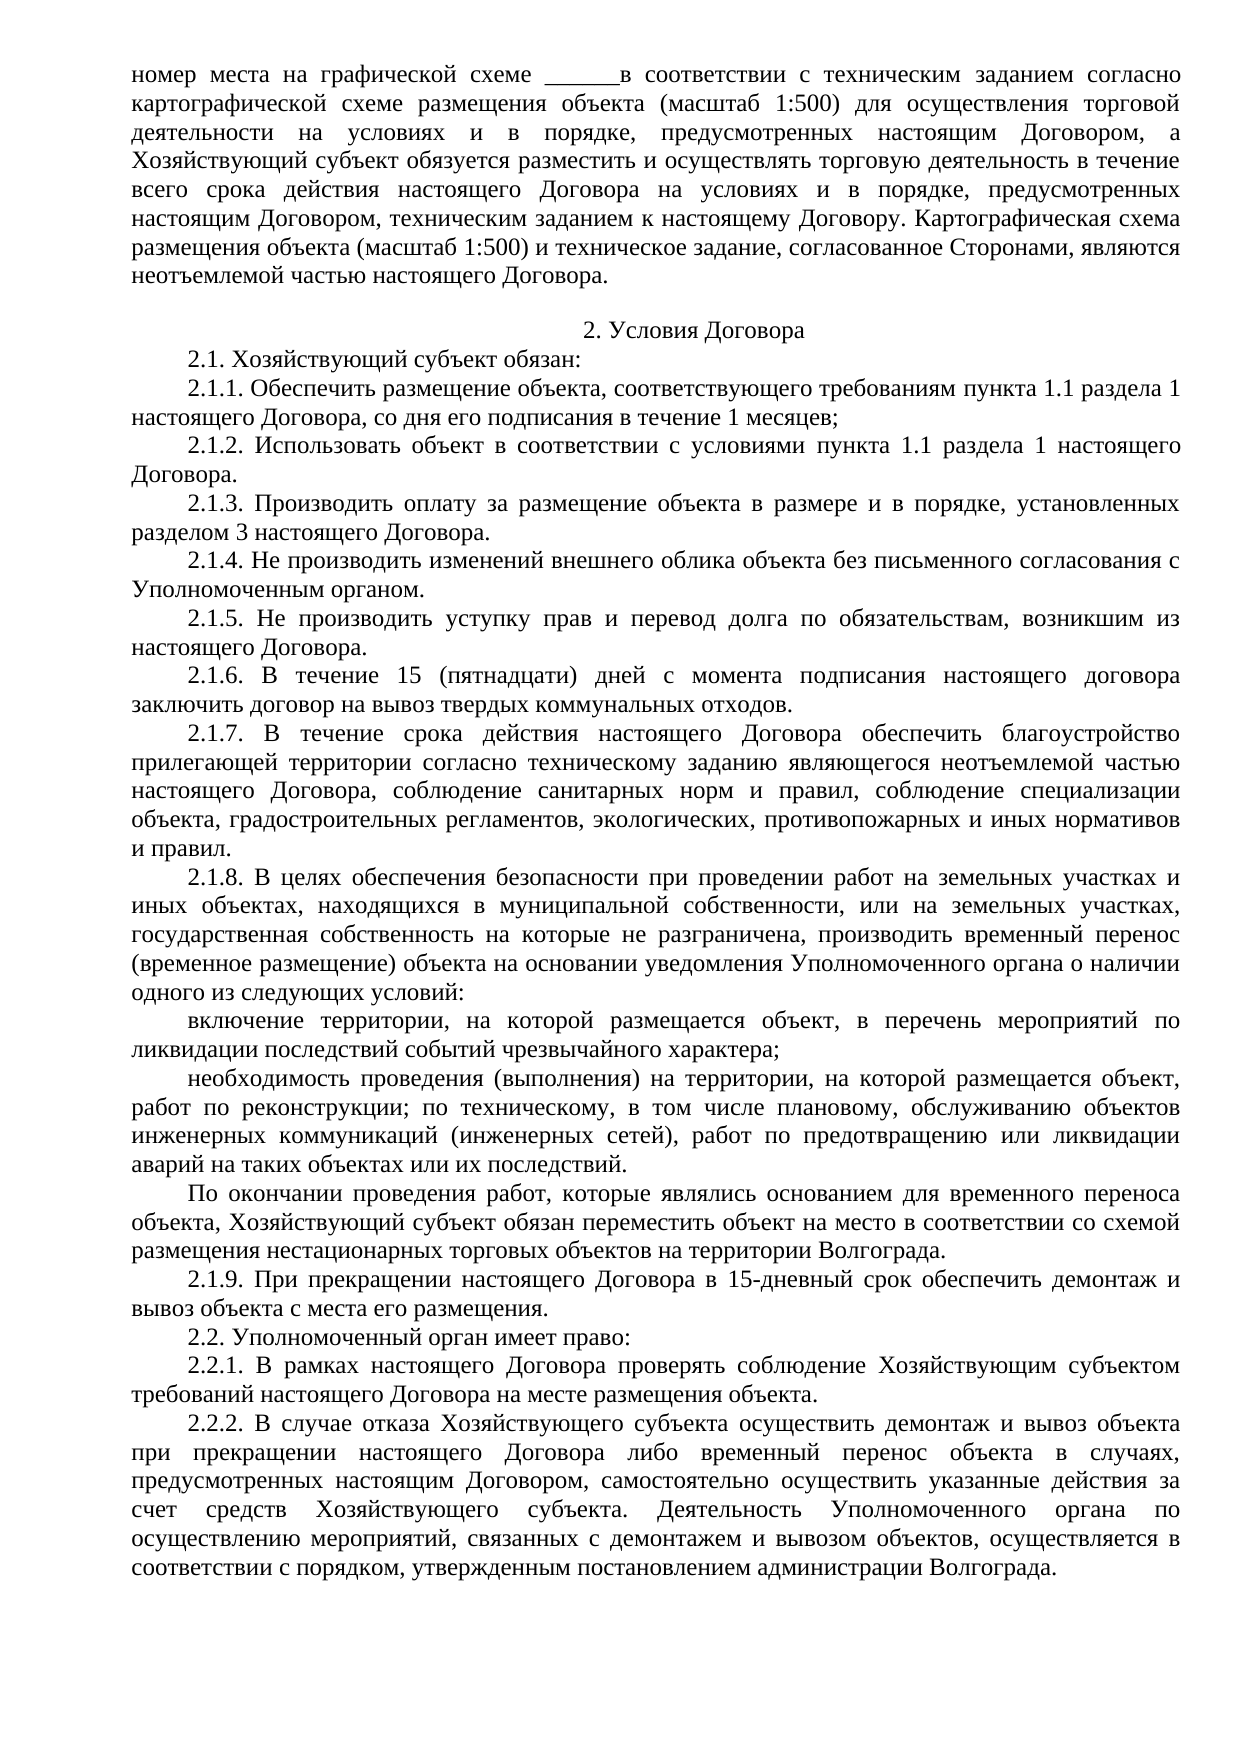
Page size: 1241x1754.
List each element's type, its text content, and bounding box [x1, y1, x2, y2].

text 2.2.2. В случае отказа Хозяйствующего субъекта осуществить демонтаж и вывоз объекта при прекращении настоящего Договора либо временный перенос объекта в случаях, предусмотренных настоящим Договором, самостоятельно осуществить указанные действия за счет средств Хозяйствующего субъекта. Деятельность Уполномоченного органа по осуществлению мероприятий, связанных с демонтажем и вывозом объектов, осуществляется в соответствии с порядком, утвержденным постановлением администрации Волгограда. [131, 1408, 1181, 1580]
text 2.1.7. В течение срока действия настоящего Договора обеспечить благоустройство прилегающей территории согласно техническому заданию являющегося неотъемлемой частью настоящего Договора, соблюдение санитарных норм и правил, соблюдение специализации объекта, градостроительных регламентов, экологических, противопожарных и иных нормативов и правил. [131, 718, 1181, 862]
text По окончании проведения работ, которые являлись основанием для временного переноса объекта, Хозяйствующий субъект обязан переместить объект на место в соответствии со схемой размещения нестационарных торговых объектов на территории Волгограда. [131, 1178, 1181, 1264]
text 2.1.5. Не производить уступку прав и перевод долга по обязательствам, возникшим из настоящего Договора. [131, 603, 1181, 660]
text 2.1.4. Не производить изменений внешнего облика объекта без письменного согласования с Уполномоченным органом. [131, 545, 1181, 603]
text 2.1.3. Производить оплату за размещение объекта в размере и в порядке, установленных разделом 3 настоящего Договора. [131, 488, 1181, 545]
text включение территории, на которой размещается объект, в перечень мероприятий по ликвидации последствий событий чрезвычайного характера; [131, 1005, 1181, 1063]
text 2.1.9. При прекращении настоящего Договора в 15-дневный срок обеспечить демонтаж и вывоз объекта с места его размещения. [131, 1264, 1181, 1322]
text 2.1.1. Обеспечить размещение объекта, соответствующего требованиям пункта 1.1 раздела 1 настоящего Договора, со дня его подписания в течение 1 месяцев; [131, 373, 1181, 430]
text номер места на графической схеме ______в соответствии с техническим заданием согласно картографической схеме размещения объекта (масштаб 1:500) для осуществления торговой деятельности на условиях и в порядке, предусмотренных настоящим Договором, а Хозяйствующий субъект обязуется разместить и осуществлять торговую деятельность в течение всего срока действия настоящего Договора на условиях и в порядке, предусмотренных настоящим Договором, техническим заданием к настоящему Договору. Картографическая схема размещения объекта (масштаб 1:500) и техническое задание, согласованное Сторонами, являются неотъемлемой частью настоящего Договора. [131, 59, 1181, 289]
text 2.1.8. В целях обеспечения безопасности при проведении работ на земельных участках и иных объектах, находящихся в муниципальной собственности, или на земельных участках, государственная собственность на которые не разграничена, производить временный перенос (временное размещение) объекта на основании уведомления Уполномоченного органа о наличии одного из следующих условий: [131, 862, 1181, 1005]
text 2.1.2. Использовать объект в соответствии с условиями пункта 1.1 раздела 1 настоящего Договора. [131, 430, 1181, 488]
text 2.2. Уполномоченный орган имеет право: [131, 1322, 1181, 1350]
text необходимость проведения (выполнения) на территории, на которой размещается объект, работ по реконструкции; по техническому, в том числе плановому, обслуживанию объектов инженерных коммуникаций (инженерных сетей), работ по предотвращению или ликвидации аварий на таких объектах или их последствий. [131, 1063, 1181, 1178]
text 2.1.6. В течение 15 (пятнадцати) дней с момента подписания настоящего договора заключить договор на вывоз твердых коммунальных отходов. [131, 660, 1181, 718]
text 2. Условия Договора [131, 315, 1181, 344]
text 2.2.1. В рамках настоящего Договора проверять соблюдение Хозяйствующим субъектом требований настоящего Договора на месте размещения объекта. [131, 1350, 1181, 1408]
text 2.1. Хозяйствующий субъект обязан: [131, 344, 1181, 373]
